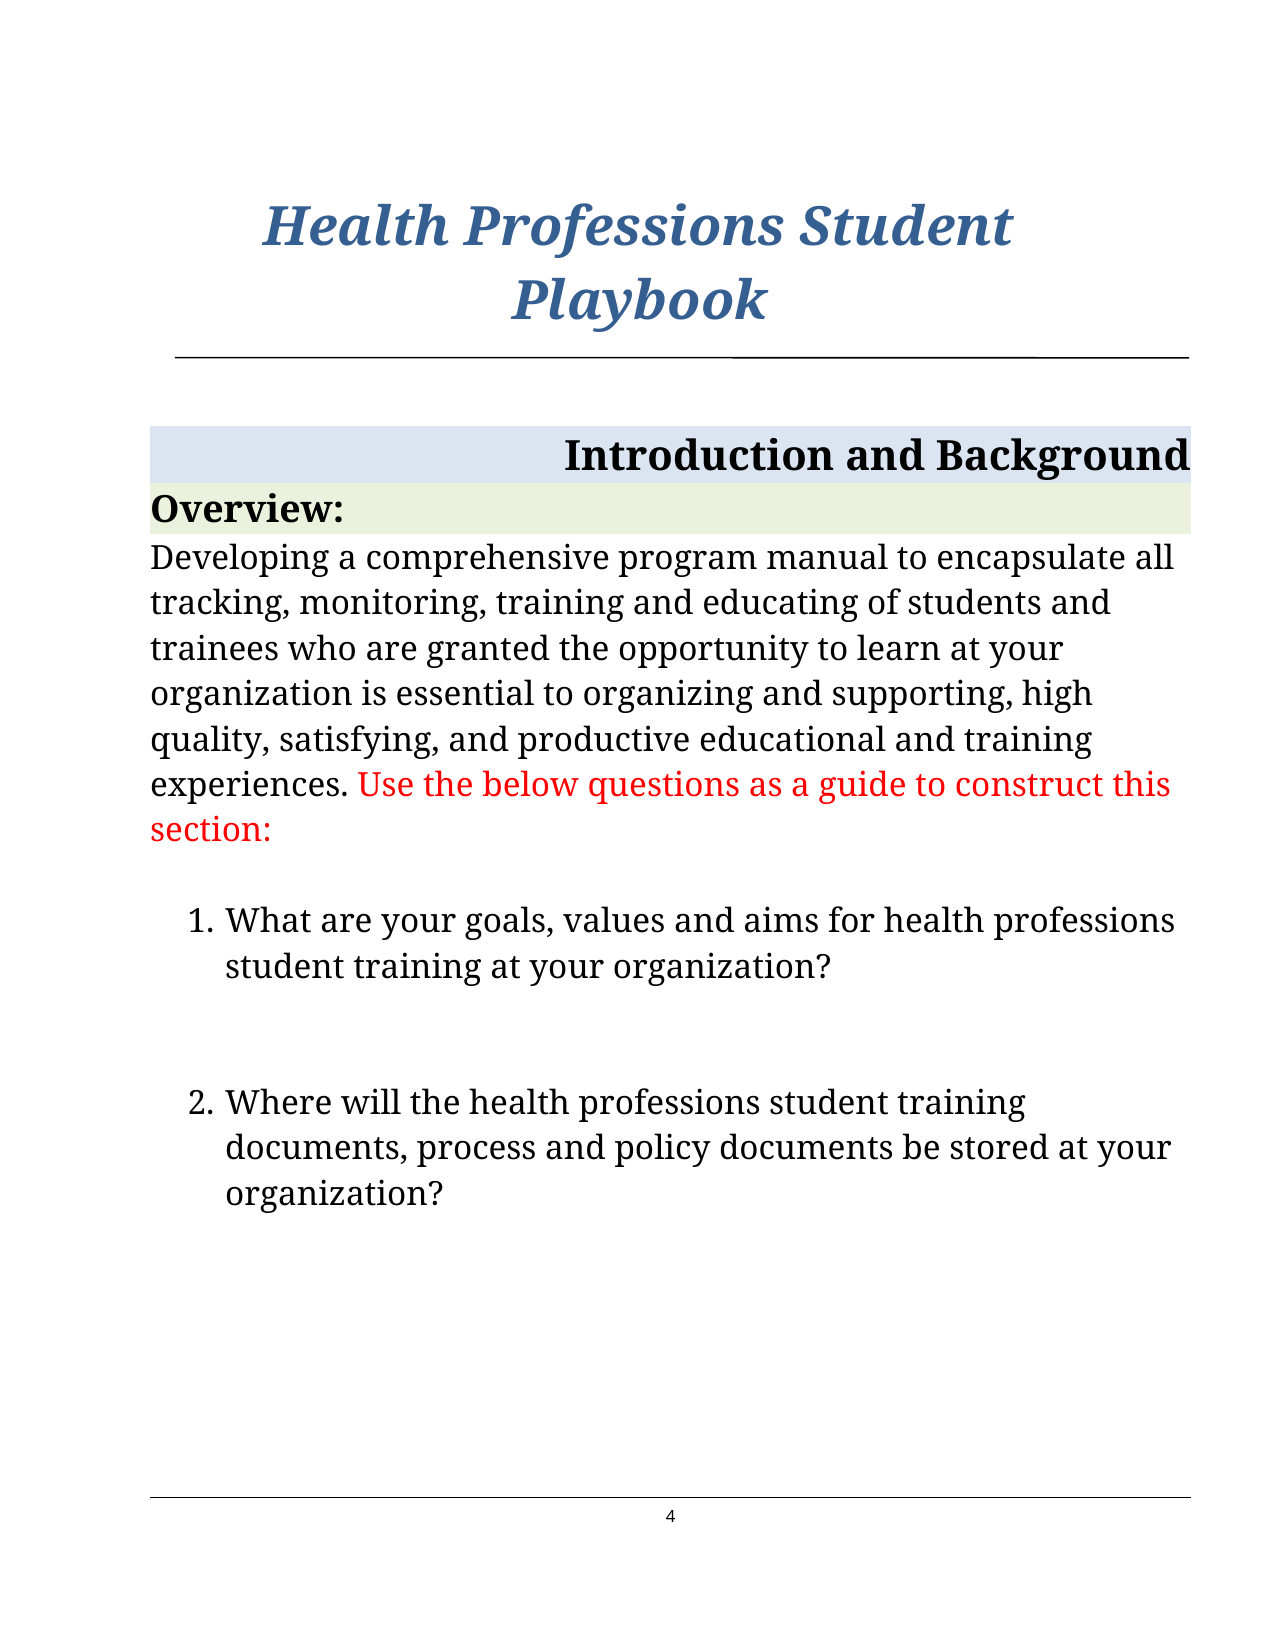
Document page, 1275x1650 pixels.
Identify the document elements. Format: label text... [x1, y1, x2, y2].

text Health Professions Student Playbook [150, 187, 1134, 335]
text Introduction and Background [150, 426, 1191, 483]
text Developing a comprehensive program manual to encapsulate all tracking, monitoring, training and educating of students and trainees who are granted the opportunity to learn at your organization is essential to organizing and supporting, high quality, satisfying, and productive educational and training experiences. Use the below questions as a guide to construct this section: [150, 534, 1191, 852]
list What are your goals, values and aims for health professions student training at your organization? [187, 897, 1191, 988]
text Overview: [150, 483, 1191, 534]
list Where will the health professions student training documents, process and policy documents be stored at your organization? [187, 1079, 1191, 1215]
